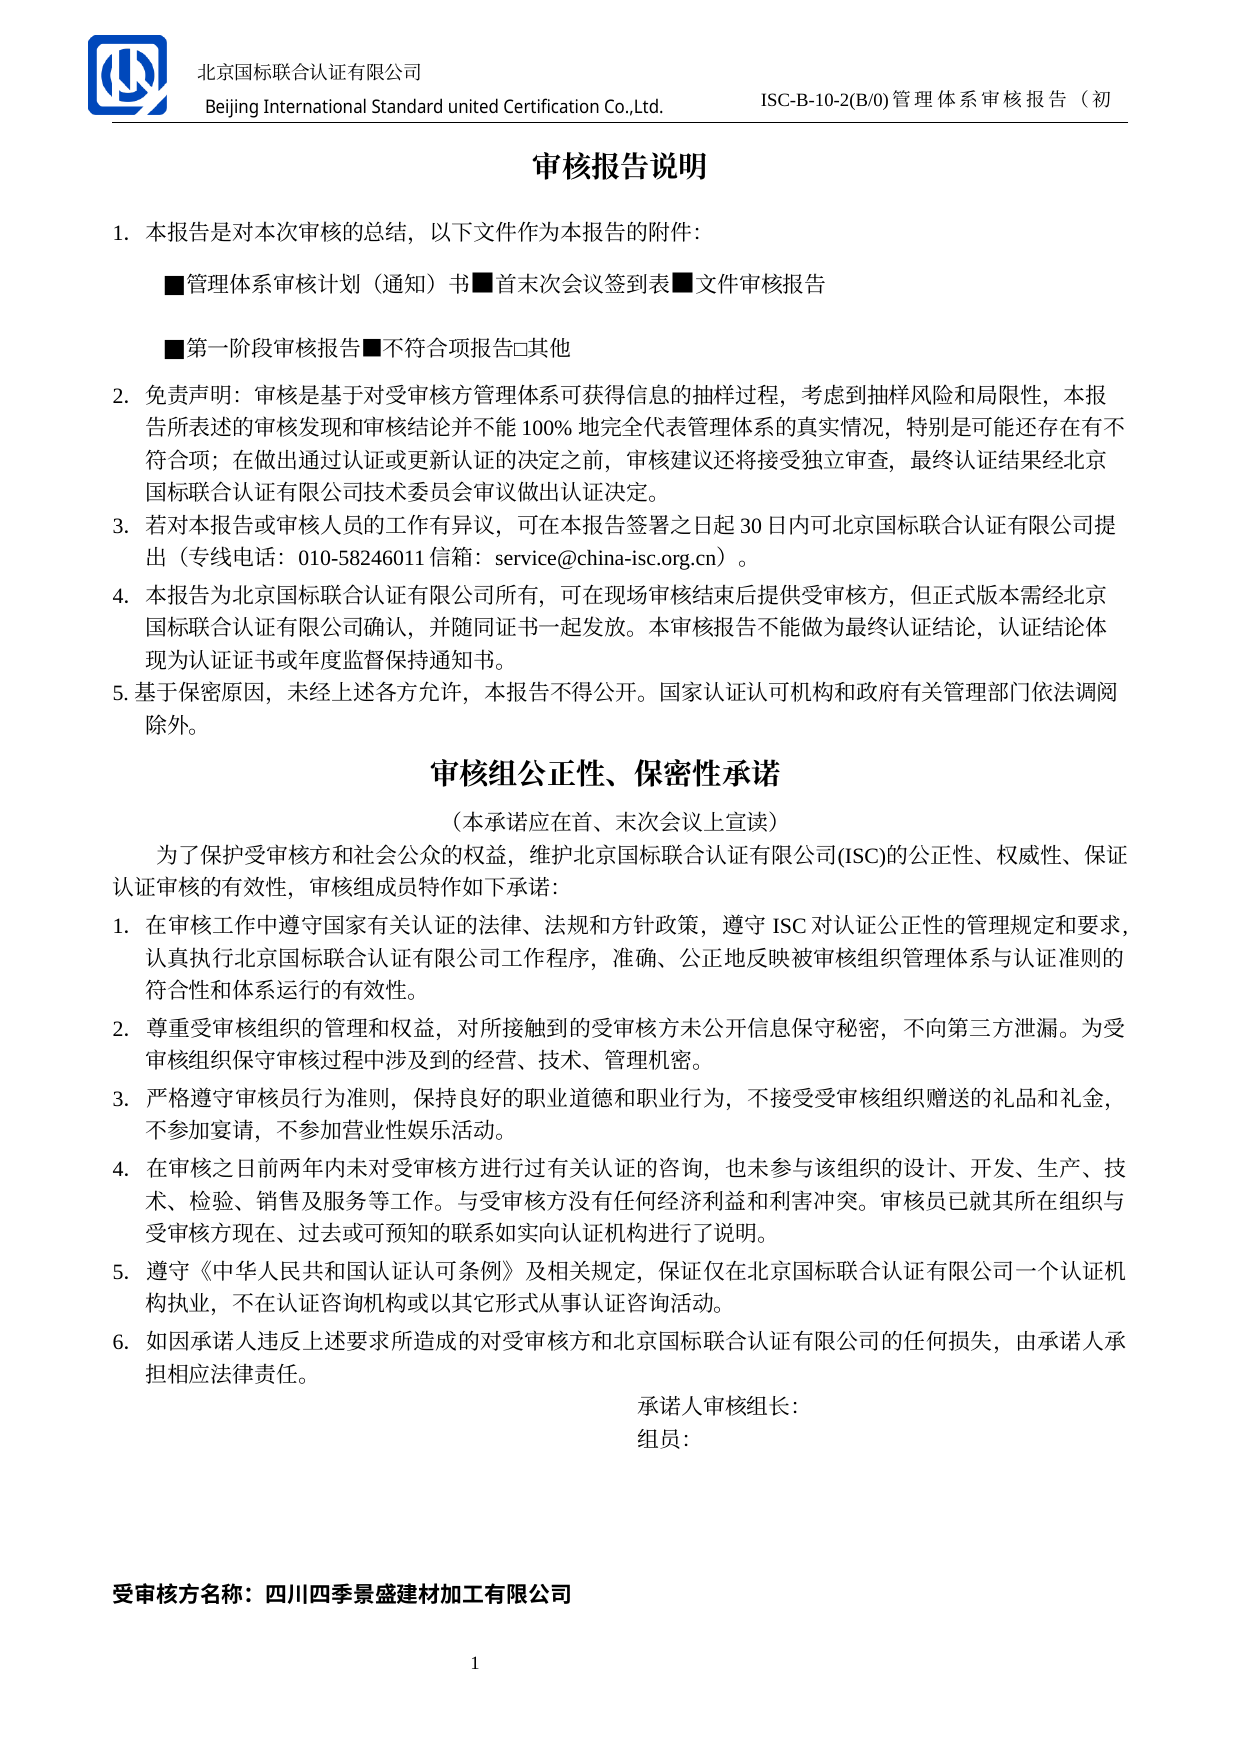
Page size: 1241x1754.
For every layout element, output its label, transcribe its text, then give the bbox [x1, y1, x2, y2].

text 组员： [112, 1423, 1128, 1456]
text 5. 基于保密原因，未经上述各方允许，本报告不得公开。国家认证认可机构和政府有关管理部门依法调阅除外。 [112, 677, 1128, 742]
text 承诺人审核组长： [112, 1391, 1128, 1423]
text （本承诺应在首、末次会议上宣读） [145, 807, 1128, 839]
picture [88, 35, 167, 115]
text 5．遵守《中华人民共和国认证认可条例》及相关规定，保证仅在北京国标联合认证有限公司一个认证机构执业，不在认证咨询机构或以其它形式从事认证咨询活动。 [112, 1255, 1128, 1320]
text 审核报告说明 [112, 135, 1128, 200]
text 审核组公正性、保密性承诺 [112, 742, 1128, 807]
text ■管理体系审核计划（通知）书■首末次会议签到表■文件审核报告 [112, 249, 1128, 314]
text 4．在审核之日前两年内未对受审核方进行过有关认证的咨询，也未参与该组织的设计、开发、生产、技术、检验、销售及服务等工作。与受审核方没有任何经济利益和利害冲突。审核员已就其所在组织与受审核方现在、过去或可预知的联系如实向认证机构进行了说明。 [112, 1153, 1128, 1250]
text ■第一阶段审核报告■不符合项报告□其他 [112, 314, 1128, 379]
text 6．如因承诺人违反上述要求所造成的对受审核方和北京国标联合认证有限公司的任何损失，由承诺人承担相应法律责任。 [112, 1326, 1128, 1391]
text 1．本报告是对本次审核的总结，以下文件作为本报告的附件： [112, 217, 1128, 249]
text 为了保护受审核方和社会公众的权益，维护北京国标联合认证有限公司(ISC)的公正性、权威性、保证认证审核的有效性，审核组成员特作如下承诺： [112, 839, 1128, 904]
text 3．若对本报告或审核人员的工作有异议，可在本报告签署之日起30日内可北京国标联合认证有限公司提出（专线电话：010-58246011信箱：service@china-isc.org.cn）。 [112, 509, 1128, 574]
text 2．免责声明：审核是基于对受审核方管理体系可获得信息的抽样过程，考虑到抽样风险和局限性，本报告所表述的审核发现和审核结论并不能100% 地完全代表管理体系的真实情况，特别是可能还存在有不符合项；在做出通过认证或更新认证的决定之前，审核建议还将接受独立审查，最终认证结果经北京国标联合认证有限公司技术委员会审议做出认证决定。 [112, 379, 1128, 509]
text 3．严格遵守审核员行为准则，保持良好的职业道德和职业行为，不接受受审核组织赠送的礼品和礼金，不参加宴请，不参加营业性娱乐活动。 [112, 1082, 1128, 1147]
text 受审核方名称：四川四季景盛建材加工有限公司 [112, 1577, 1128, 1609]
text 1．在审核工作中遵守国家有关认证的法律、法规和方针政策，遵守ISC对认证公正性的管理规定和要求, 认真执行北京国标联合认证有限公司工作程序，准确、公正地反映被审核组织管理体系与认证准则的符合性和体系运行的有效性。 [112, 909, 1128, 1007]
text 4．本报告为北京国标联合认证有限公司所有，可在现场审核结束后提供受审核方，但正式版本需经北京国标联合认证有限公司确认，并随同证书一起发放。本审核报告不能做为最终认证结论，认证结论体现为认证证书或年度监督保持通知书。 [112, 579, 1128, 677]
text 2．尊重受审核组织的管理和权益，对所接触到的受审核方未公开信息保守秘密，不向第三方泄漏。为受审核组织保守审核过程中涉及到的经营、技术、管理机密。 [112, 1012, 1128, 1077]
